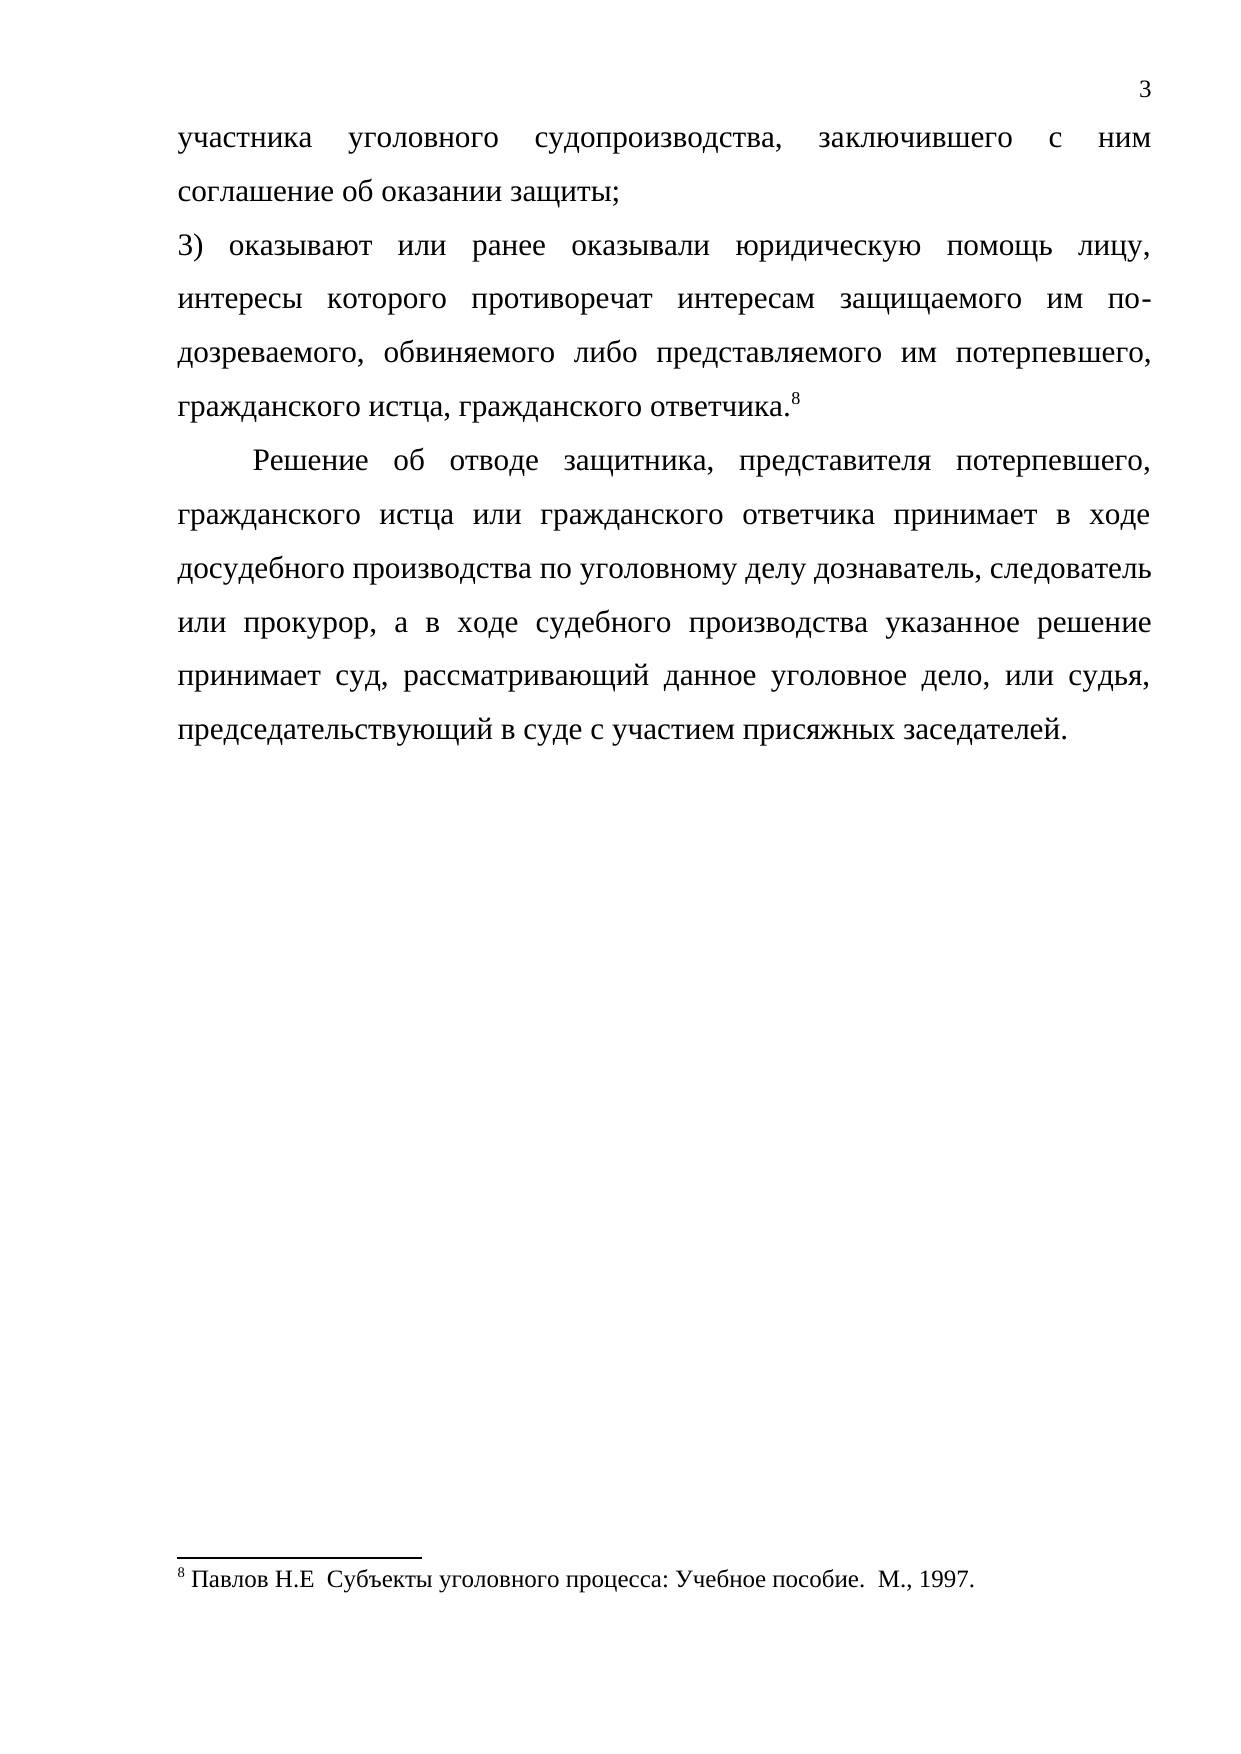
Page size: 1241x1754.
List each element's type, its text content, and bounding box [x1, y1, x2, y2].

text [177, 118, 1152, 208]
text Решение об отводе защитника, представителя потерпевшего, гражданского истца или гражданского ответчика принимает в ходе досудебного производства по уголовному делу дознаватель, следователь или прокурор, а в ходе судебного производства указанное решение принимает суд, рассматривающий данное уголовное дело, или судья, председательствующий в суде с участием присяжных заседателей. [177, 441, 1152, 746]
text 3) оказывают или ранее оказывали юридическую помощь лицу, интересы которого противоречат интересам защищаемого им подозреваемого, обвиняемого либо представляемого им потерпевшего, гражданского истца, гражданского ответчика. [177, 226, 1152, 423]
